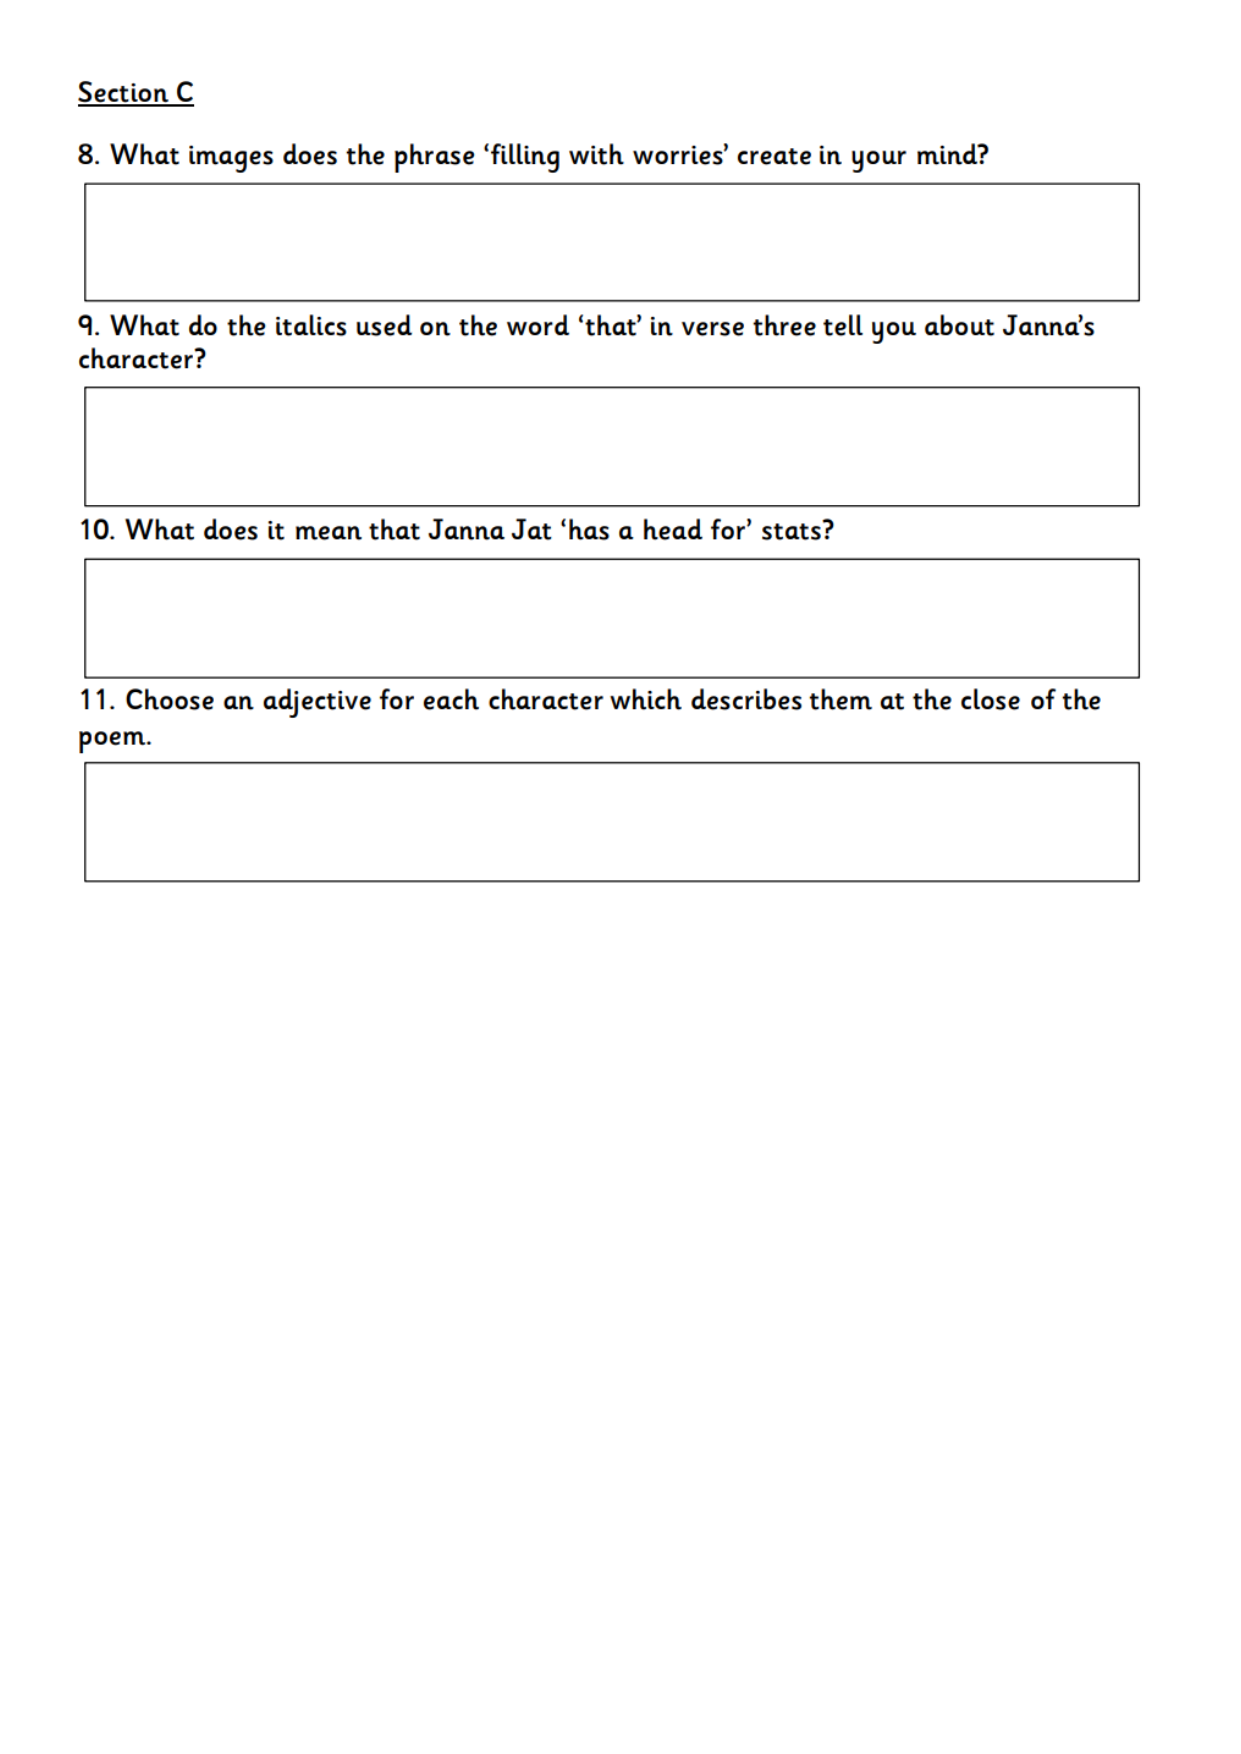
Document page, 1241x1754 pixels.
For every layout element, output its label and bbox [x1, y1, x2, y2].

picture [75, 75, 1152, 900]
